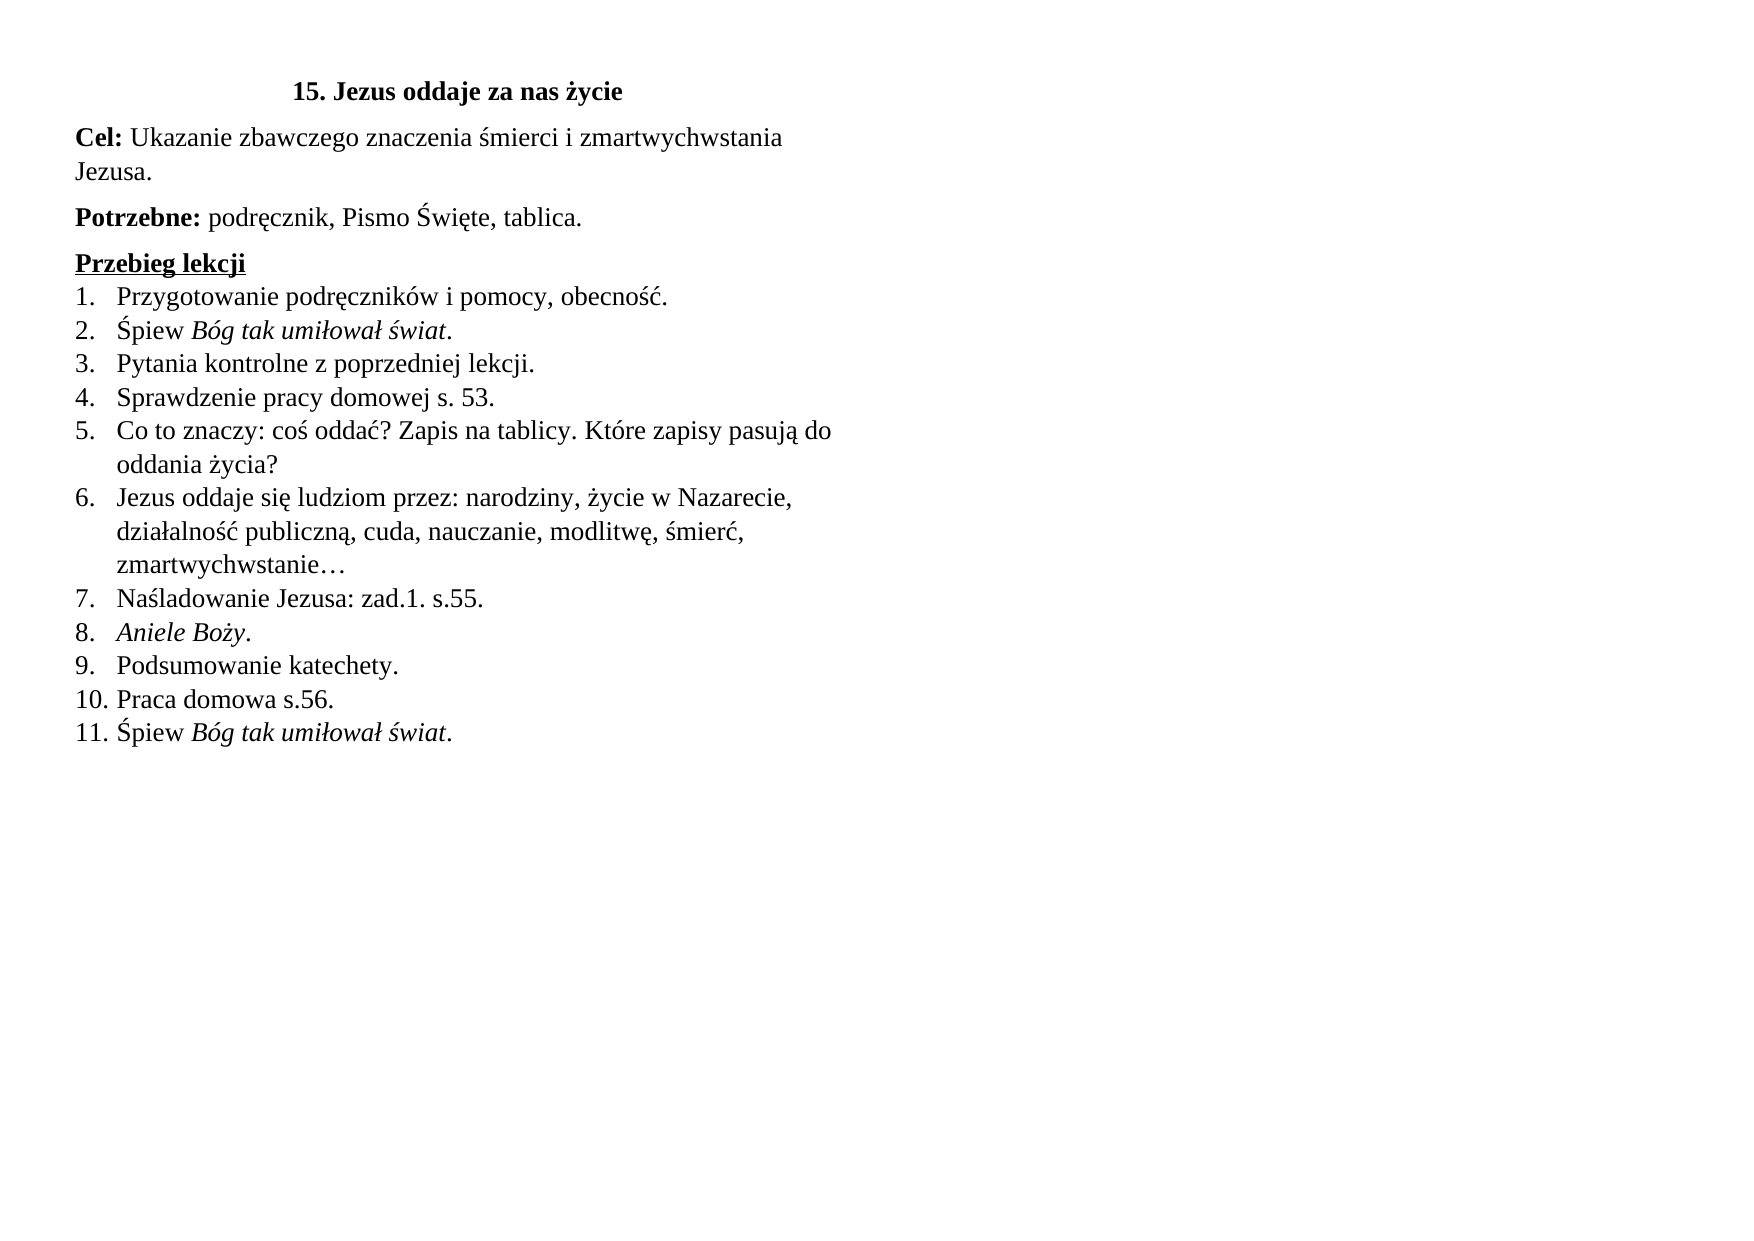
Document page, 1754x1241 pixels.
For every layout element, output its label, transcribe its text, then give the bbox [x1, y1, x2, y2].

list Pytania kontrolne z poprzedniej lekcji. [75, 347, 840, 378]
text Potrzebne: podręcznik, Pismo Święte, tablica. [75, 201, 840, 232]
list Przygotowanie podręczników i pomocy, obecność. [75, 280, 840, 311]
list Śpiew Bóg tak umiłował świat. [75, 716, 840, 747]
list Praca domowa s.56. [75, 683, 840, 714]
list Sprawdzenie pracy domowej s. 53. [75, 381, 840, 412]
list Naśladowanie Jezusa: zad.1. s.55. [75, 582, 840, 613]
list Co to znaczy: coś oddać? Zapis na tablicy. Które zapisy pasują do oddania życia? [75, 414, 840, 479]
list Jezus oddaje się ludziom przez: narodziny, życie w Nazarecie, działalność publiczną, cuda, nauczanie, modlitwę, śmierć, zmartwychwstanie… [75, 481, 840, 580]
text 15. Jezus oddaje za nas życie [75, 75, 840, 106]
text Przebieg lekcji [75, 247, 840, 278]
list Śpiew Bóg tak umiłował świat. [75, 314, 840, 345]
text Cel: Ukazanie zbawczego znaczenia śmierci i zmartwychwstania Jezusa. [75, 121, 840, 186]
list Aniele Boży. [75, 616, 840, 647]
list Podsumowanie katechety. [75, 649, 840, 680]
